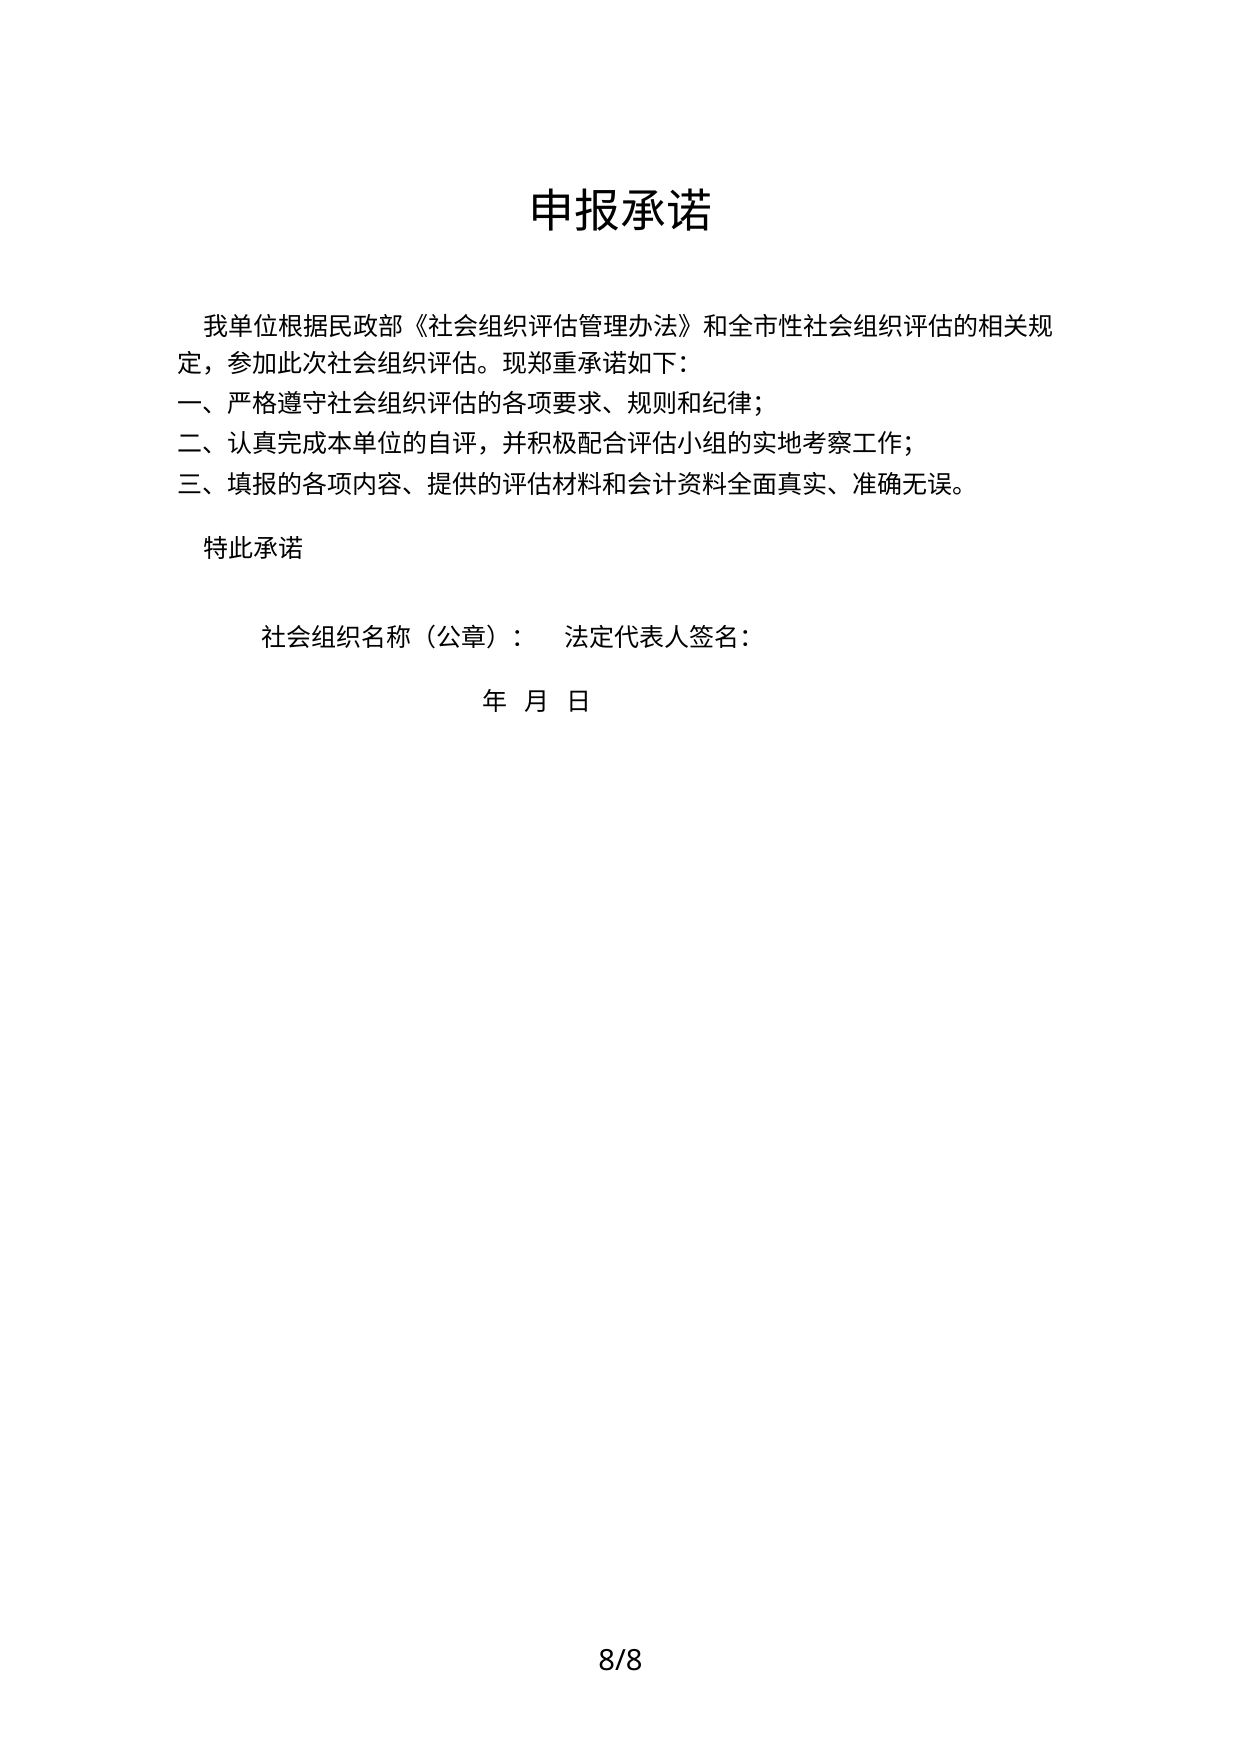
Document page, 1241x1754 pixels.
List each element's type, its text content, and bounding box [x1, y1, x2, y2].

text 年 月 日 [177, 681, 1063, 718]
text 社会组织名称（公章）： 法定代表人签名： [177, 617, 1063, 653]
text 三、填报的各项内容、提供的评估材料和会计资料全面真实、准确无误。 [177, 464, 1063, 501]
text 一、严格遵守社会组织评估的各项要求、规则和纪律； [177, 383, 1063, 420]
text 特此承诺 [177, 529, 1063, 565]
text 申报承诺 [177, 174, 1063, 240]
text 二、认真完成本单位的自评，并积极配合评估小组的实地考察工作； [177, 424, 1063, 460]
text 我单位根据民政部《社会组织评估管理办法》和全市性社会组织评估的相关规定，参加此次社会组织评估。现郑重承诺如下： [177, 307, 1063, 379]
